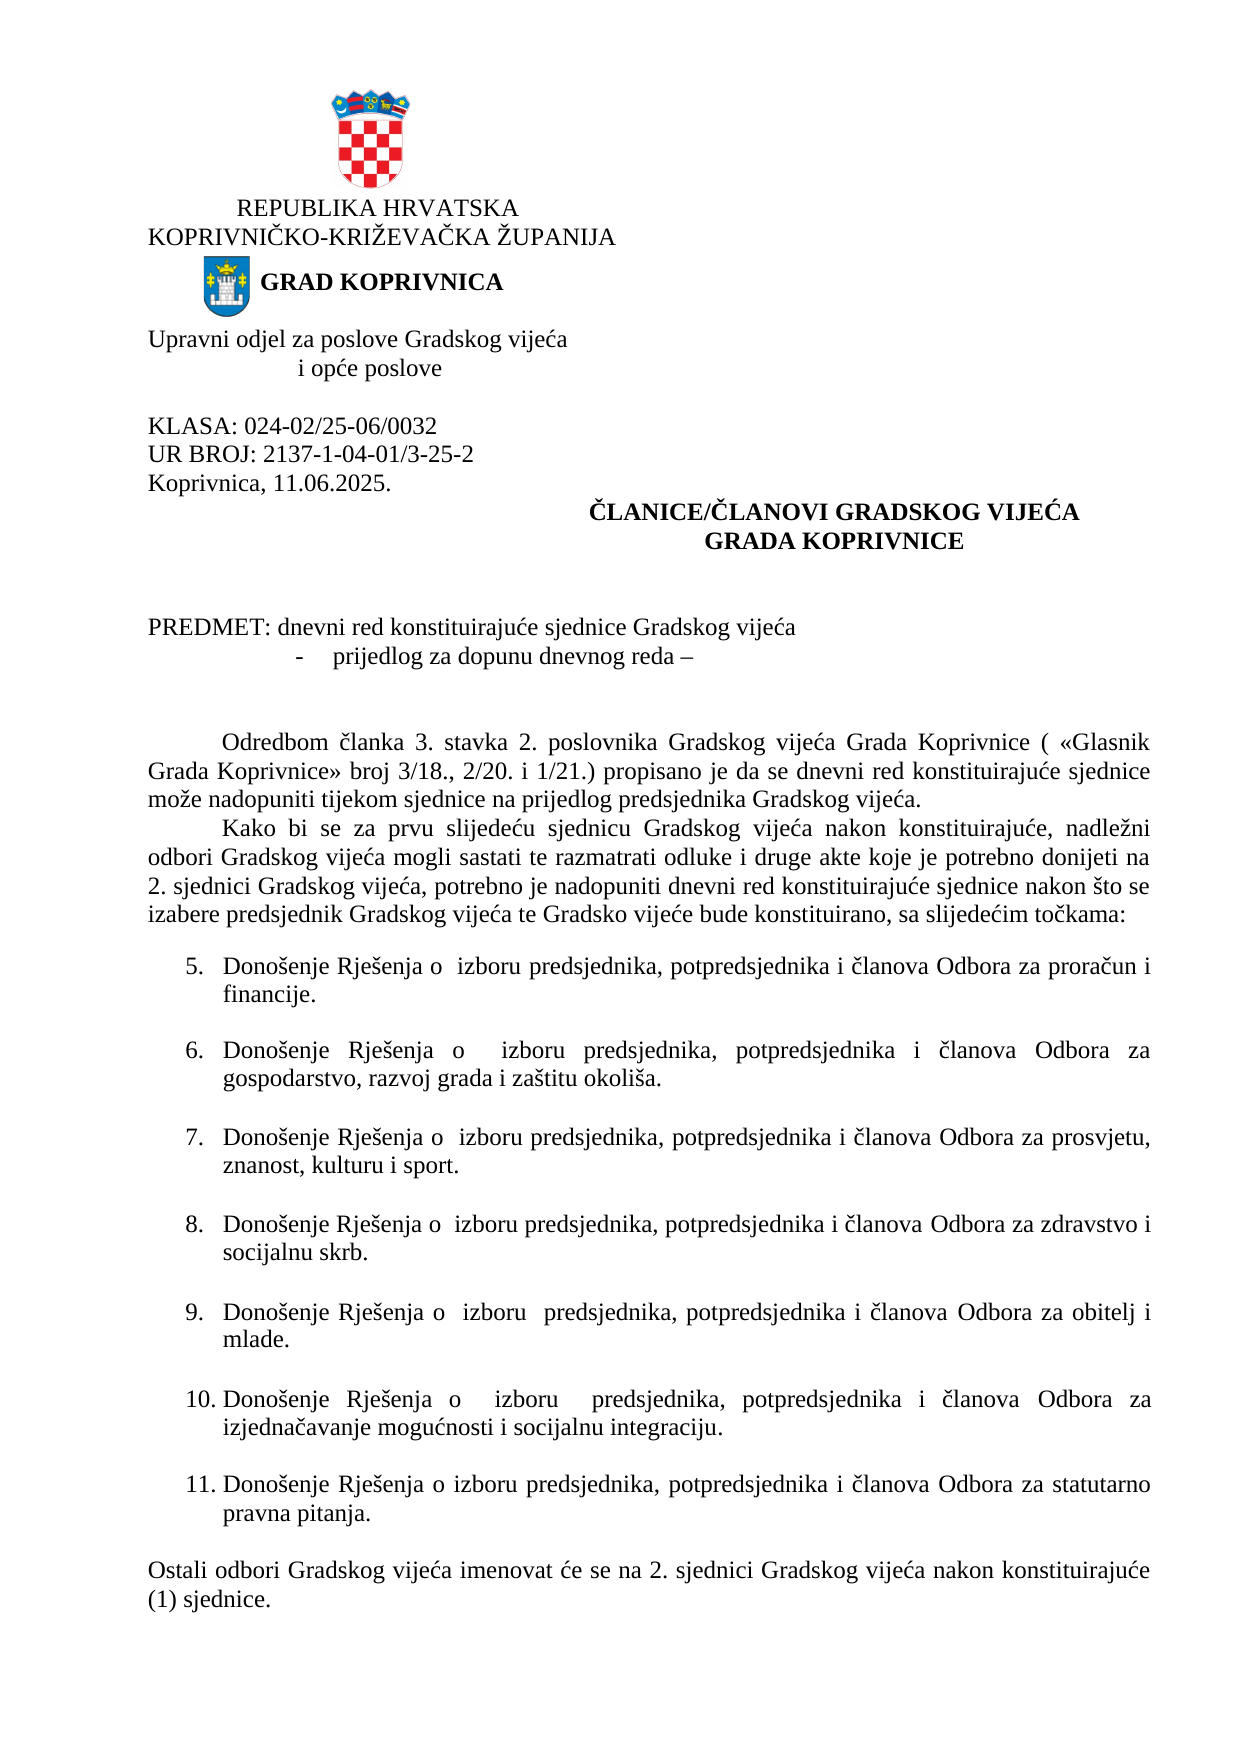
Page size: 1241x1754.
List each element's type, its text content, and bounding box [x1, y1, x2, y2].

picture [330, 88, 411, 189]
list Donošenje Rješenja o izboru predsjednika, potpredsjednika i članova Odbora za prosvjetu, znanost, kulturu i sport. [185, 1123, 1152, 1179]
list Donošenje Rješenja o izboru predsjednika, potpredsjednika i članova Odbora za izjednačavanje mogućnosti i socijalnu integraciju. [185, 1384, 1152, 1441]
list Donošenje Rješenja o izboru predsjednika, potpredsjednika i članova Odbora za statutarno pravna pitanja. [185, 1469, 1152, 1527]
text Odredbom članka 3. stavka 2. poslovnika Gradskog vijeća Grada Koprivnice ( «Glasnik Grada Koprivnice» broj 3/18., 2/20. i 1/21.) propisano je da se dnevni red konstituirajuće sjednice može nadopuniti tijekom sjednice na prijedlog predsjednika Gradskog vijeća. [148, 727, 1152, 813]
list Donošenje Rješenja o izboru predsjednika, potpredsjednika i članova Odbora za gospodarstvo, razvoj grada i zaštitu okoliša. [185, 1036, 1152, 1092]
text UR BROJ: 2137-1-04-01/3-25-2 [148, 439, 1152, 468]
text KLASA: 024-02/25-06/0032 [148, 411, 1152, 439]
list Donošenje Rješenja o izboru predsjednika, potpredsjednika i članova Odbora za zdravstvo i socijalnu skrb. [185, 1210, 1152, 1266]
text GRADA KOPRIVNICE [443, 526, 1152, 554]
text ČLANICE/ČLANOVI GRADSKOG VIJEĆA [443, 497, 1152, 526]
list prijedlog za dopunu dnevnog reda – [295, 641, 1152, 669]
text Koprivnica, 11.06.2025. [148, 468, 1152, 497]
text PREDMET: dnevni red konstituirajuće sjednice Gradskog vijeća [148, 612, 1152, 641]
text Ostali odbori Gradskog vijeća imenovat će se na 2. sjednici Gradskog vijeća nakon konstituirajuće (1) sjednice. [148, 1556, 1152, 1613]
list Donošenje Rješenja o izboru predsjednika, potpredsjednika i članova Odbora za proračun i financije. [185, 952, 1152, 1008]
picture [203, 256, 250, 317]
text Kako bi se za prvu slijedeću sjednicu Gradskog vijeća nakon konstituirajuće, nadležni odbori Gradskog vijeća mogli sastati te razmatrati odluke i druge akte koje je potrebno donijeti na 2. sjednici Gradskog vijeća, potrebno je nadopuniti dnevni red konstituirajuće sjednice nakon što se izabere predsjednik Gradskog vijeća te Gradsko vijeće bude konstituirano, sa slijedećim točkama: [148, 813, 1152, 928]
list Donošenje Rješenja o izboru predsjednika, potpredsjednika i članova Odbora za obitelj i mlade. [185, 1297, 1152, 1353]
